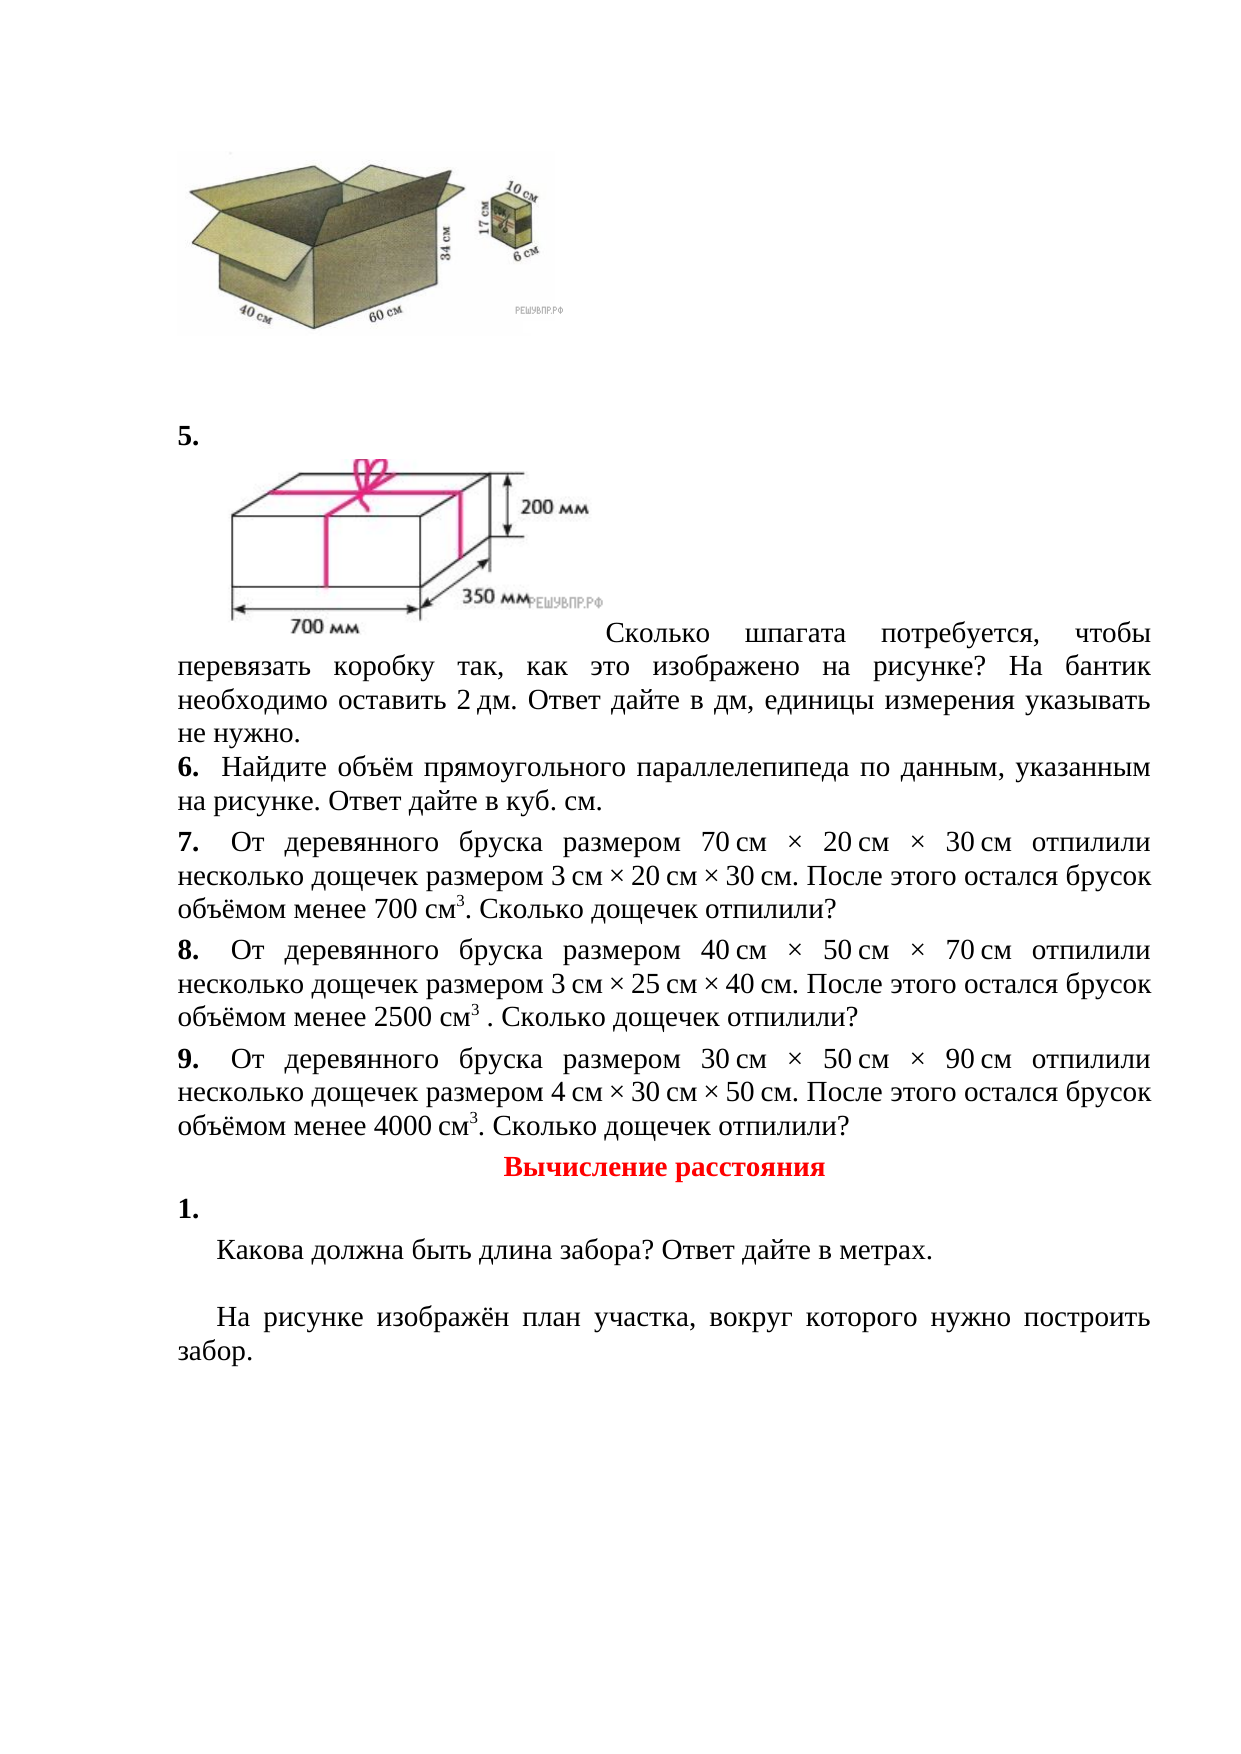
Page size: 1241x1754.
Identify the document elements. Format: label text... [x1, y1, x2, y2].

text 6. Найдите объём прямоугольного параллелепипеда по данным, указанным на рисунке. Ответ дайте в куб. см. [177, 749, 1152, 816]
text Какова должна быть длина забора? Ответ дайте в метрах. [177, 1232, 1152, 1266]
picture [216, 459, 606, 643]
text 5. [177, 418, 1152, 452]
text 1. [177, 1191, 1152, 1224]
text 7. От деревянного бруска размером 70 см × 20 см × 30 см отпилили несколько дощечек размером 3 см × 20 см × 30 см. После этого остался брусок объёмом менее 700 см3. Сколько дощечек отпилили? [177, 824, 1152, 925]
text 8. От деревянного бруска размером 40 см × 50 см × 70 см отпилили несколько дощечек размером 3 см × 25 см × 40 см. После этого остался брусок объёмом менее 2500 см3 . Сколько дощечек отпилили? [177, 932, 1152, 1033]
text Вычисление расстояния [177, 1149, 1152, 1183]
text 9. От деревянного бруска размером 30 см × 50 см × 90 см отпилили несколько дощечек размером 4 см × 30 см × 50 см. После этого остался брусок объёмом менее 4000 см3. Сколько дощечек отпилили? [177, 1041, 1152, 1142]
picture [177, 151, 565, 336]
text На рисунке изображён план участка, вокруг которого нужно построить забор. [177, 1299, 1152, 1366]
